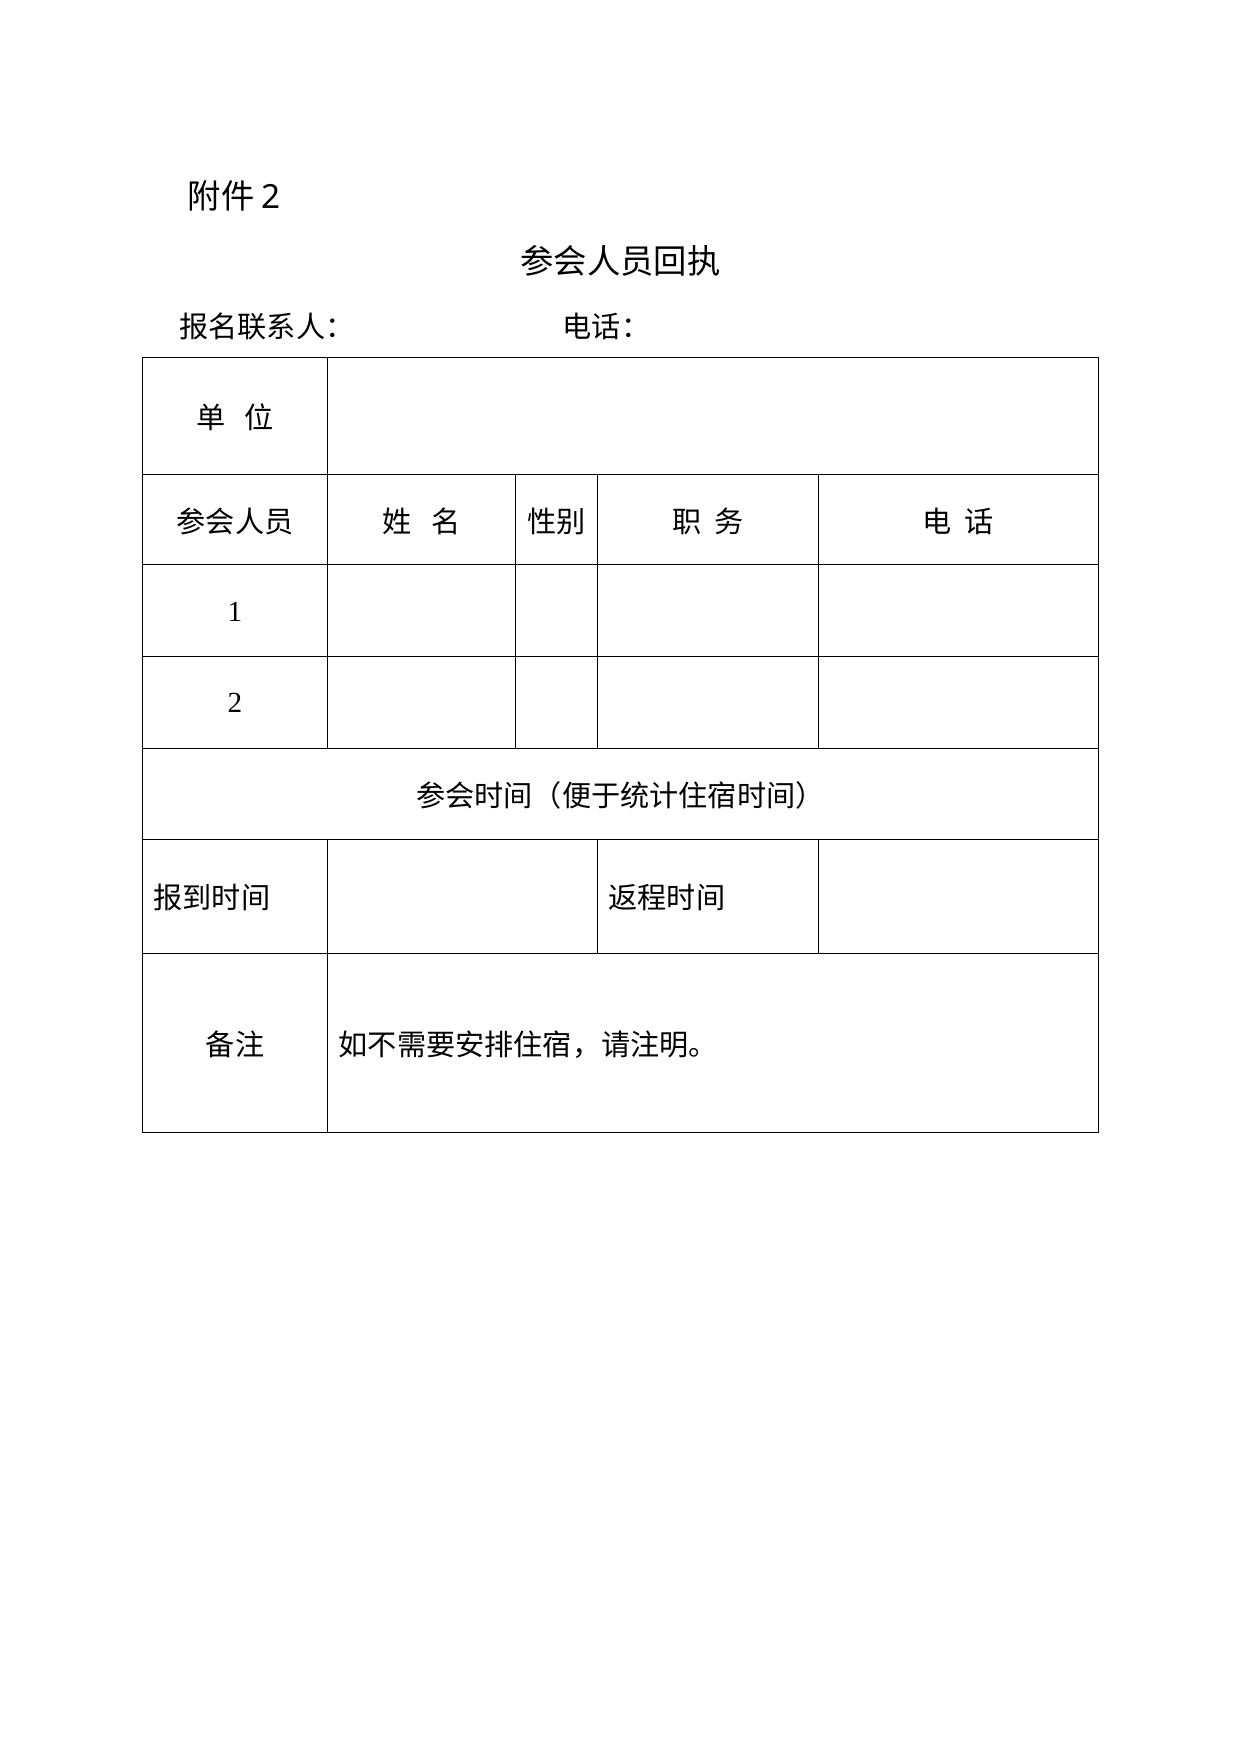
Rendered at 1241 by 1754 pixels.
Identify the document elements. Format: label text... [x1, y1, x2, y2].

table_cell [819, 840, 1098, 953]
table_cell [516, 657, 597, 747]
table_cell 参会人员 [143, 475, 327, 564]
table_cell 报到时间 [143, 840, 327, 953]
text 附件2 [187, 162, 970, 227]
table_cell [328, 657, 515, 747]
table_cell 2 [143, 657, 327, 747]
table_cell [598, 565, 818, 656]
table_cell 1 [143, 565, 327, 656]
table_cell [328, 840, 597, 953]
text 报名联系人： 电话： [121, 292, 1053, 357]
table_header 单 位 [143, 358, 327, 473]
table_cell [328, 565, 515, 656]
table_cell [819, 657, 1098, 747]
table_cell 参会时间（便于统计住宿时间） [143, 749, 1098, 839]
table_cell 姓 名 [328, 475, 515, 564]
table_cell 电 话 [819, 475, 1098, 564]
table_cell 返程时间 [598, 840, 818, 953]
table_cell 性别 [516, 475, 597, 564]
table_header [328, 358, 1098, 473]
table_cell 备注 [143, 954, 327, 1132]
table_cell [516, 565, 597, 656]
text 参会人员回执 [187, 227, 1053, 292]
table_cell 职 务 [598, 475, 818, 564]
table_cell 如不需要安排住宿，请注明。 [328, 954, 1098, 1132]
table_cell [598, 657, 818, 747]
table_cell [819, 565, 1098, 656]
